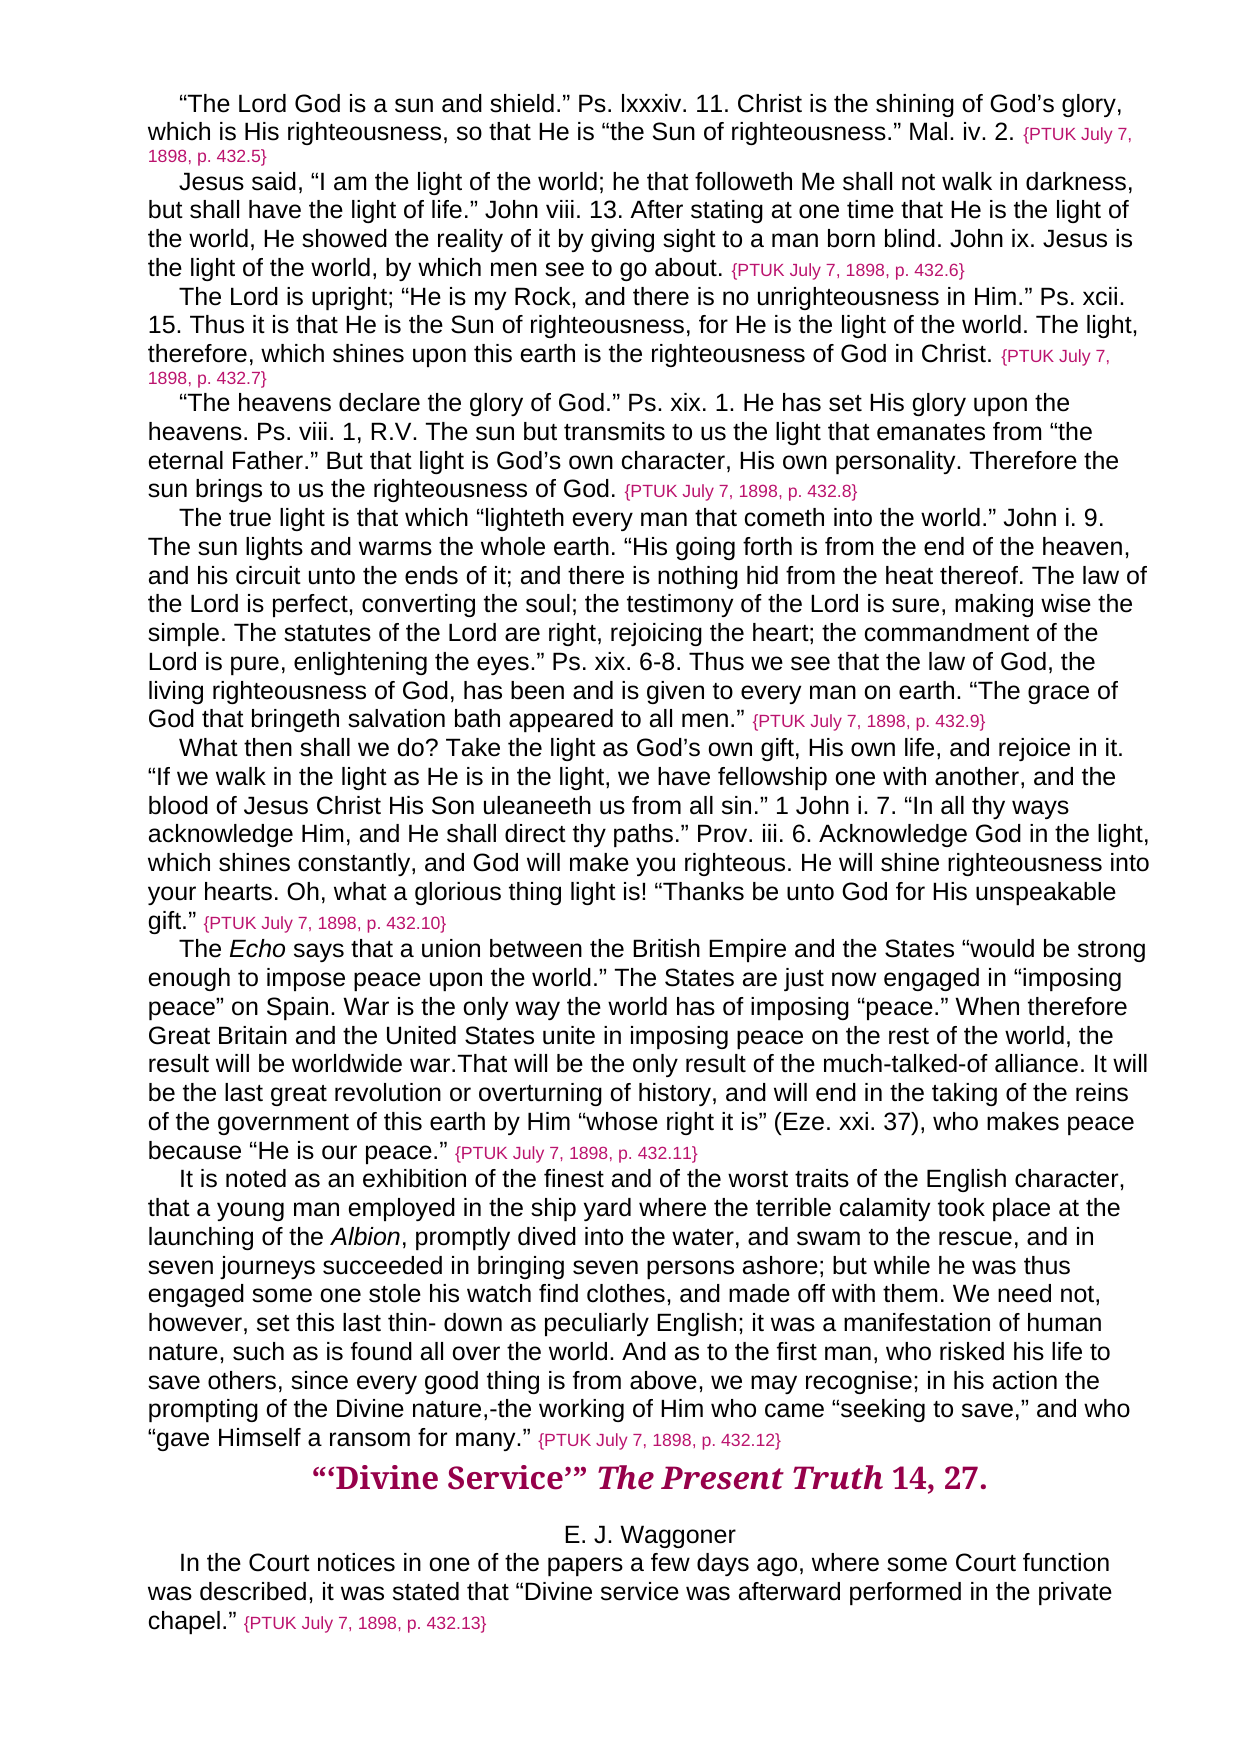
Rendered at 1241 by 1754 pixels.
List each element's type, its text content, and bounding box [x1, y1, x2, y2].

text E. J. Waggoner [148, 1519, 1152, 1548]
text In the Court notices in one of the papers a few days ago, where some Court function was described, it was stated that “Divine service was afterward performed in the private chapel.” {PTUK July 7, 1898, p. 432.13} [148, 1548, 1152, 1634]
text “‘Divine Service’” The Present Truth 14, 27. [148, 1452, 1152, 1499]
text The Lord is upright; “He is my Rock, and there is no unrighteousness in Him.” Ps. xcii. 15. Thus it is that He is the Sun of righteousness, for He is the light of the world. The light, therefore, which shines upon this earth is the righteousness of God in Christ. {PTUK July 7, 1898, p. 432.7} [148, 281, 1152, 388]
text “The heavens declare the glory of God.” Ps. xix. 1. He has set His glory upon the heavens. Ps. viii. 1, R.V. The sun but transmits to us the light that emanates from “the eternal Father.” But that light is God’s own character, His own personality. Therefore the sun brings to us the righteousness of God. {PTUK July 7, 1898, p. 432.8} [148, 388, 1152, 503]
text Jesus said, “I am the light of the world; he that followeth Me shall not walk in darkness, but shall have the light of life.” John viii. 13. After stating at one time that He is the light of the world, He showed the reality of it by giving sight to a man born blind. John ix. Jesus is the light of the world, by which men see to go about. {PTUK July 7, 1898, p. 432.6} [148, 166, 1152, 281]
text What then shall we do? Take the light as God’s own gift, His own life, and rejoice in it. “If we walk in the light as He is in the light, we have fellowship one with another, and the blood of Jesus Christ His Son uleaneeth us from all sin.” 1 John i. 7. “In all thy ways acknowledge Him, and He shall direct thy paths.” Prov. iii. 6. Acknowledge God in the light, which shines constantly, and God will make you righteous. He will shine righteousness into your hearts. Oh, what a glorious thing light is! “Thanks be unto God for His unspeakable gift.” {PTUK July 7, 1898, p. 432.10} [148, 733, 1152, 934]
text It is noted as an exhibition of the finest and of the worst traits of the English character, that a young man employed in the ship yard where the terrible calamity took place at the launching of the Albion, promptly dived into the water, and swam to the rescue, and in seven journeys succeeded in bringing seven persons ashore; but while he was thus engaged some one stole his watch find clothes, and made off with them. We need not, however, set this last thin- down as peculiarly English; it was a manifestation of human nature, such as is found all over the world. And as to the first man, who risked his life to save others, since every good thing is from above, we may recognise; in his action the prompting of the Divine nature,-the working of Him who came “seeking to save,” and who “gave Himself a ransom for many.” {PTUK July 7, 1898, p. 432.12} [148, 1164, 1152, 1452]
text The Echo says that a union between the British Empire and the States “would be strong enough to impose peace upon the world.” The States are just now engaged in “imposing peace” on Spain. War is the only way the world has of imposing “peace.” When therefore Great Britain and the United States unite in imposing peace on the rest of the world, the result will be worldwide war.That will be the only result of the much-talked-of alliance. It will be the last great revolution or overturning of history, and will end in the taking of the reins of the government of this earth by Him “whose right it is” (Eze. xxi. 37), who makes peace because “He is our peace.” {PTUK July 7, 1898, p. 432.11} [148, 934, 1152, 1164]
text “The Lord God is a sun and shield.” Ps. lxxxiv. 11. Christ is the shining of God’s glory, which is His righteousness, so that He is “the Sun of righteousness.” Mal. iv. 2. {PTUK July 7, 1898, p. 432.5} [148, 88, 1152, 166]
text The true light is that which “lighteth every man that cometh into the world.” John i. 9. The sun lights and warms the whole earth. “His going forth is from the end of the heaven, and his circuit unto the ends of it; and there is nothing hid from the heat thereof. The law of the Lord is perfect, converting the soul; the testimony of the Lord is sure, making wise the simple. The statutes of the Lord are right, rejoicing the heart; the commandment of the Lord is pure, enlightening the eyes.” Ps. xix. 6-8. Thus we see that the law of God, the living righteousness of God, has been and is given to every man on earth. “The grace of God that bringeth salvation bath appeared to all men.” {PTUK July 7, 1898, p. 432.9} [148, 503, 1152, 733]
